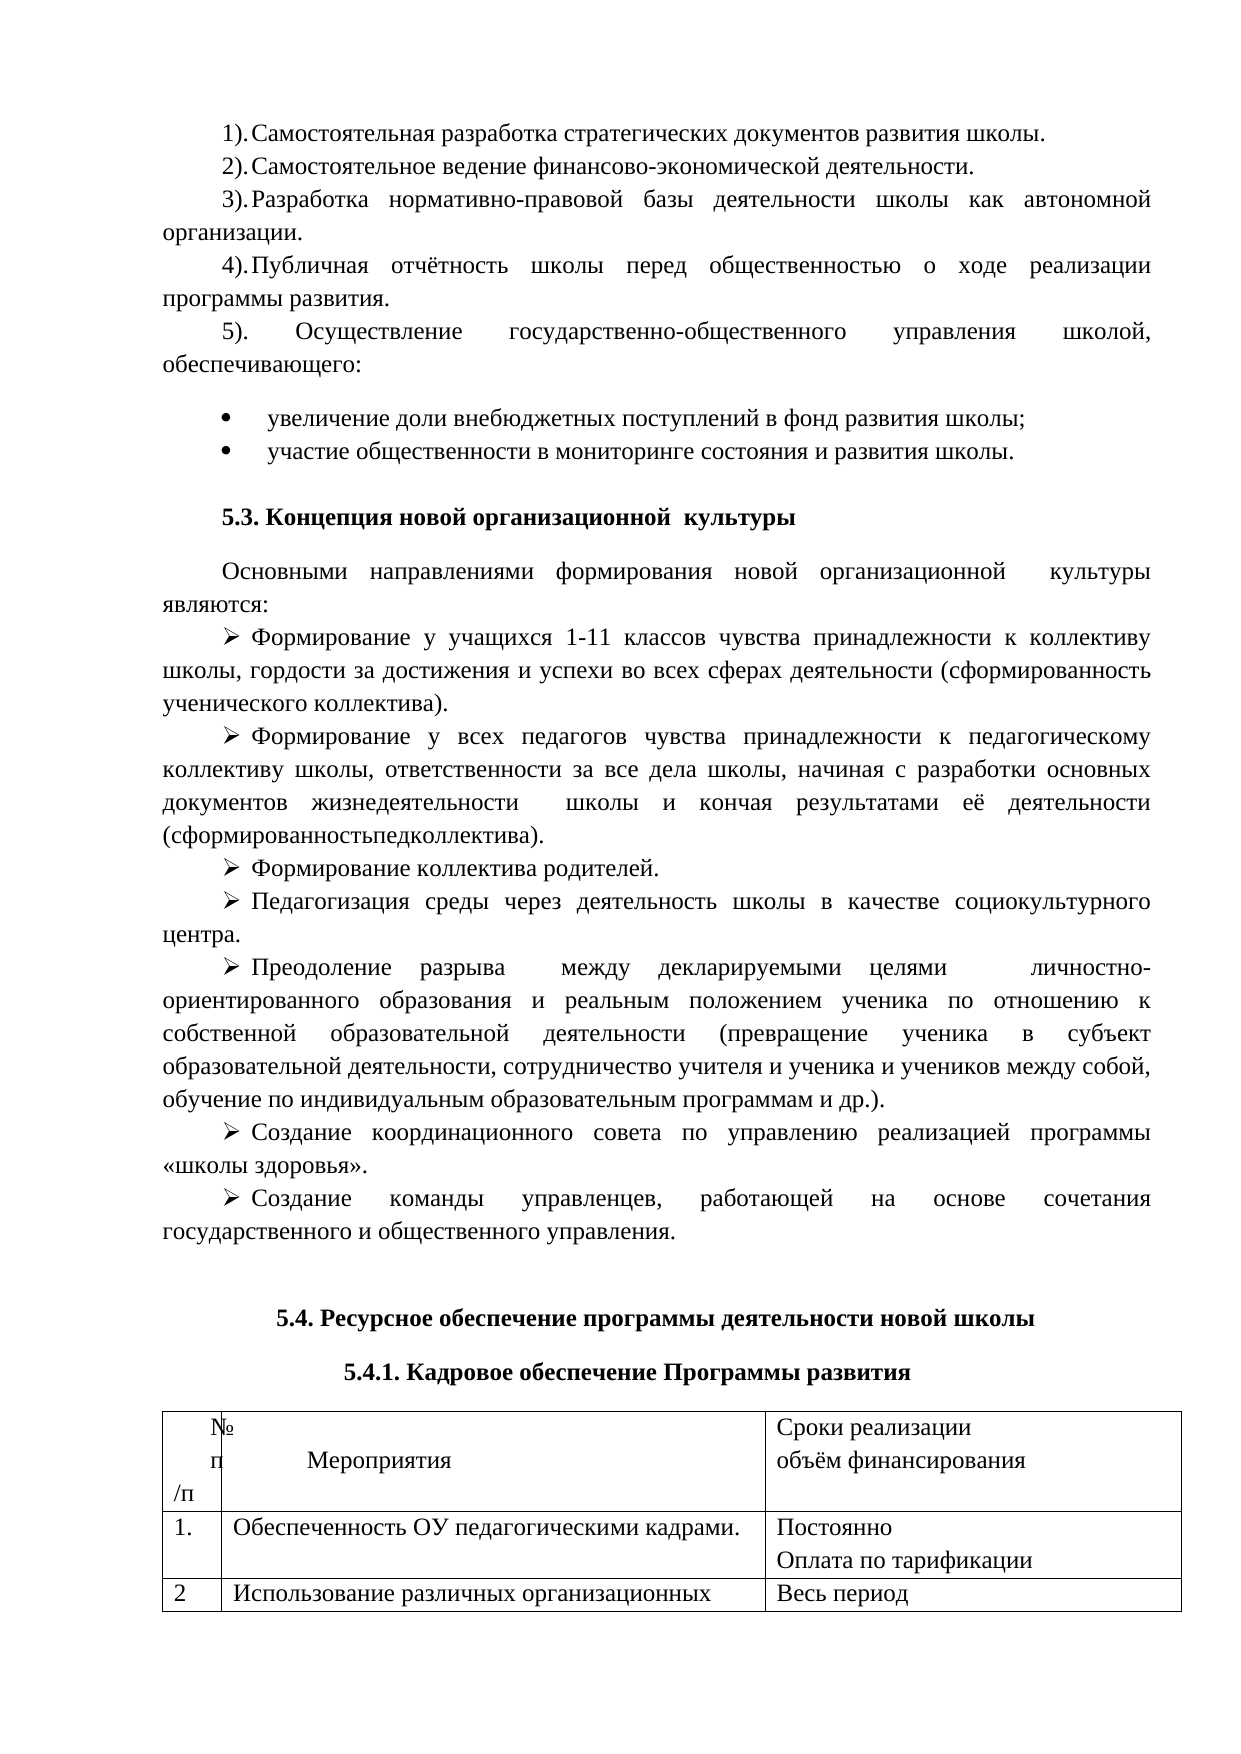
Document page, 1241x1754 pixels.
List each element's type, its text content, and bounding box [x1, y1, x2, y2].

list Публичная отчётность школы перед общественностью о ходе реализации программы развития. [162, 250, 1152, 312]
list Преодоление разрыва между декларируемыми целями личностно-ориентированного образования и реальным положением ученика по отношению к собственной образовательной деятельности (превращение ученика в субъект образовательной деятельности, сотрудничество учителя и ученика и учеников между собой, обучение по индивидуальным образовательным программам и др.). [162, 952, 1152, 1113]
list Создание координационного совета по управлению реализацией программы «школы здоровья». [162, 1117, 1152, 1179]
table_header Мероприятия [222, 1412, 765, 1511]
list Педагогизация среды через деятельность школы в качестве социокультурного центра. [162, 886, 1152, 948]
list Разработка нормативно-правовой базы деятельности школы как автономной организации. [162, 184, 1152, 246]
table_cell 2 [163, 1579, 221, 1611]
list участие общественности в мониторинге состояния и развития школы. [162, 436, 1152, 465]
list Формирование у учащихся 1-11 классов чувства принадлежности к коллективу школы, гордости за достижения и успехи во всех сферах деятельности (сформированность ученического коллектива). [162, 622, 1152, 717]
table_cell Постоянно Оплата по тарификации [766, 1512, 1181, 1577]
text 5.4.1. Кадровое обеспечение Программы развития [103, 1357, 1152, 1386]
list Самостоятельная разработка стратегических документов развития школы. [162, 118, 1152, 147]
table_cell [222, 1579, 765, 1611]
list Самостоятельное ведение финансово-экономической деятельности. [162, 151, 1152, 180]
list увеличение доли внебюджетных поступлений в фонд развития школы; [162, 403, 1152, 432]
list Формирование у всех педагогов чувства принадлежности к педагогическому коллективу школы, ответственности за все дела школы, начиная с разработки основных документов жизнедеятельности школы и кончая результатами её деятельности (сформированностьпедколлектива). [162, 721, 1152, 849]
text 5). Осуществление государственно-общественного управления школой, обеспечивающего: [162, 316, 1152, 378]
list Формирование коллектива родителей. [162, 853, 1152, 882]
list Создание команды управленцев, работающей на основе сочетания государственного и общественного управления. [162, 1183, 1152, 1245]
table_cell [766, 1579, 1181, 1611]
text Основными направлениями формирования новой организационной культуры являются: [162, 556, 1152, 618]
table_header № п/п [163, 1412, 221, 1511]
text 5.4. Ресурсное обеспечение программы деятельности новой школы [103, 1303, 1152, 1332]
table_header Сроки реализации объём финансирования [766, 1412, 1181, 1511]
table_cell Обеспеченность ОУ педагогическими кадрами. [222, 1512, 765, 1577]
table_cell 1. [163, 1512, 221, 1577]
text 5.3. Концепция новой организационной культуры [162, 502, 1152, 531]
